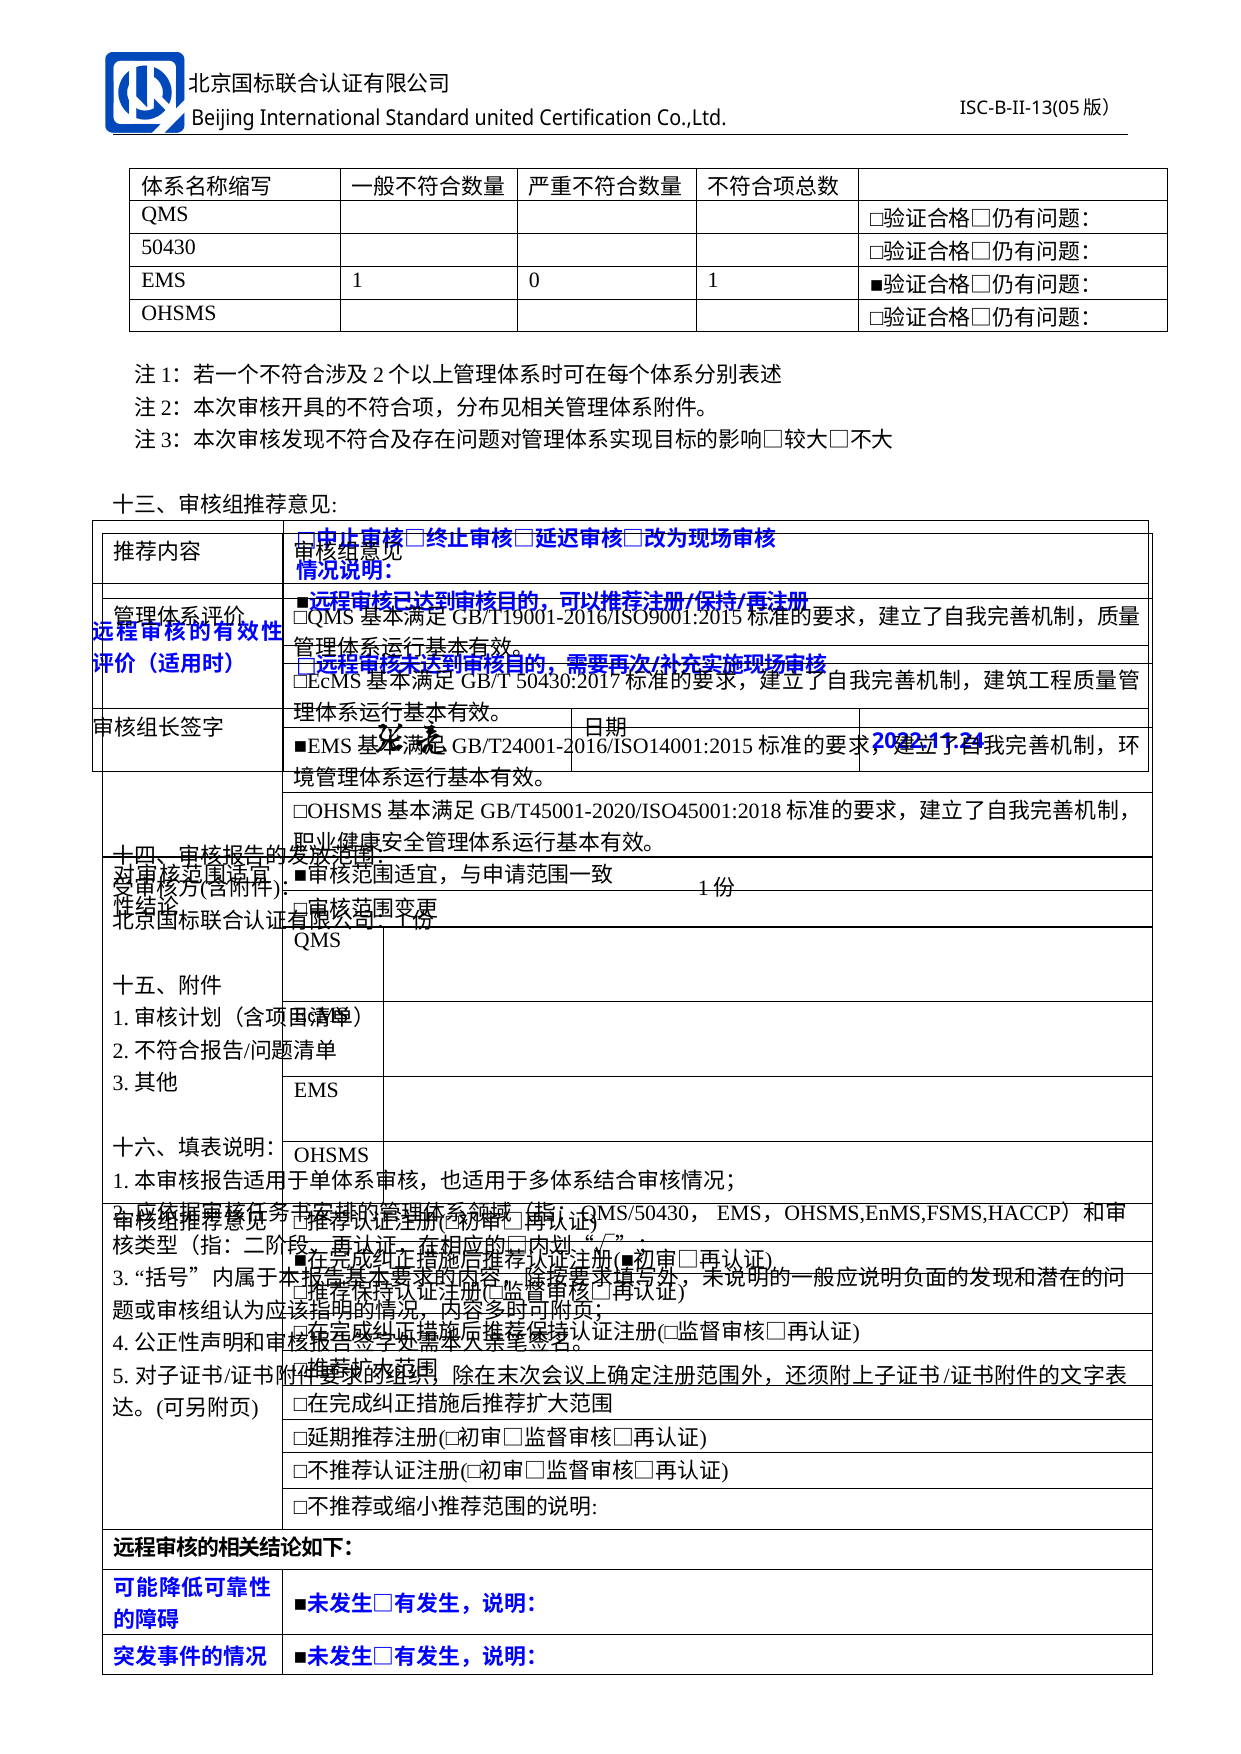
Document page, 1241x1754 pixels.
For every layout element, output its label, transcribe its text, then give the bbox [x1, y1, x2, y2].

table_header 一般不符合数量 [341, 169, 517, 200]
table_cell □EcMS基本满足GB/T 50430:2017标准的要求，建立了自我完善机制，建筑工程质量管理体系运行基本有效。 [283, 664, 1152, 727]
text 注2：本次审核开具的不符合项，分布见相关管理体系附件。 [112, 389, 1128, 422]
table_cell ■验证合格□仍有问题： [859, 267, 1167, 298]
table_header 突发事件的处置措施 [93, 521, 283, 582]
table_cell □OHSMS基本满足GB/T45001-2020/ISO45001:2018标准的要求，建立了自我完善机制，职业健康安全管理体系运行基本有效。 [283, 793, 1152, 856]
table_cell EcMS [283, 1002, 383, 1076]
table_cell 1 [341, 267, 517, 298]
table_cell [518, 201, 696, 233]
table_cell □在完成纠正措施后推荐扩大范围 [283, 1386, 1152, 1419]
table_cell □延期推荐注册(□初审□监督审核□再认证) [283, 1420, 1152, 1452]
text 注3：本次审核发现不符合及存在问题对管理体系实现目标的影响□较大□不大 [112, 422, 1128, 454]
table_cell [341, 234, 517, 266]
text 注1：若一个不符合涉及2个以上管理体系时可在每个体系分别表述 [112, 162, 1128, 389]
table_cell 远程审核的相关结论如下： [103, 1530, 1152, 1569]
table_cell □QMS 基本满足GB/T19001-2016/ISO9001:2015标准的要求，建立了自我完善机制，质量管理体系运行基本有效。 [283, 599, 1152, 662]
table_cell 0 [518, 267, 696, 298]
table_cell □推荐认证注册(□初审□再认证) [283, 1204, 1152, 1241]
table_cell □验证合格□仍有问题： [859, 201, 1167, 233]
table_cell [341, 201, 517, 233]
table_cell 可能降低可靠性的障碍 [103, 1570, 282, 1634]
table_cell 1 [697, 267, 858, 298]
table_cell [518, 300, 696, 331]
table_cell [384, 928, 1152, 1001]
table_cell QMS [130, 201, 340, 233]
table_cell □不推荐认证注册(□初审□监督审核□再认证) [283, 1453, 1152, 1488]
table_cell 对审核范围适宜性结论 [103, 858, 282, 1203]
table_cell □推荐保持认证注册(□监督审核□再认证) [283, 1274, 1152, 1313]
table_header 审核组意见 [283, 534, 1152, 598]
table_cell 审核组推荐意见 [103, 1204, 282, 1529]
table_header 严重不符合数量 [518, 169, 696, 200]
table_cell EMS [283, 1077, 383, 1141]
table_cell 突发事件的情况 [103, 1635, 282, 1674]
table_cell □在完成纠正措施后推荐保持认证注册(□监督审核□再认证) [283, 1314, 1152, 1350]
table_cell □不推荐或缩小推荐范围的说明: [283, 1489, 1152, 1529]
table_cell [697, 201, 858, 233]
table_cell [697, 300, 858, 331]
table_header 体系名称缩写 [130, 169, 340, 200]
table_cell OHSMS [283, 1142, 383, 1203]
table_header [859, 169, 1167, 200]
table_cell OHSMS [130, 300, 340, 331]
table_cell ■审核范围适宜，与申请范围一致 [283, 858, 1152, 890]
table_cell □验证合格□仍有问题： [859, 234, 1167, 266]
table_cell [384, 1077, 1152, 1141]
table_cell ■未发生□有发生，说明： [283, 1635, 1152, 1674]
table_cell [384, 1002, 1152, 1076]
table_cell ■在完成纠正措施后推荐认证注册(■初审□再认证) [283, 1242, 1152, 1273]
table_cell 管理体系评价 [103, 599, 282, 856]
table_cell ■EMS基本满足GB/T24001-2016/ISO14001:2015标准的要求，建立了自我完善机制，环境管理体系运行基本有效。 [283, 728, 1152, 792]
picture [105, 52, 185, 133]
table_cell QMS [283, 928, 383, 1001]
table_cell □验证合格□仍有问题： [859, 300, 1167, 331]
table_cell □审核范围变更 [283, 891, 1152, 926]
table_cell [697, 234, 858, 266]
table_cell 50430 [130, 234, 340, 266]
table_cell □推荐扩大范围 [283, 1351, 1152, 1385]
table_header 推荐内容 [103, 534, 282, 598]
text 十三、审核组推荐意见: [112, 487, 1128, 519]
table_header 不符合项总数 [697, 169, 858, 200]
table_cell EMS [130, 267, 340, 298]
table_cell [518, 234, 696, 266]
table_cell [341, 300, 517, 331]
table_cell ■未发生□有发生，说明： [283, 1570, 1152, 1634]
table_cell [384, 1142, 1152, 1203]
